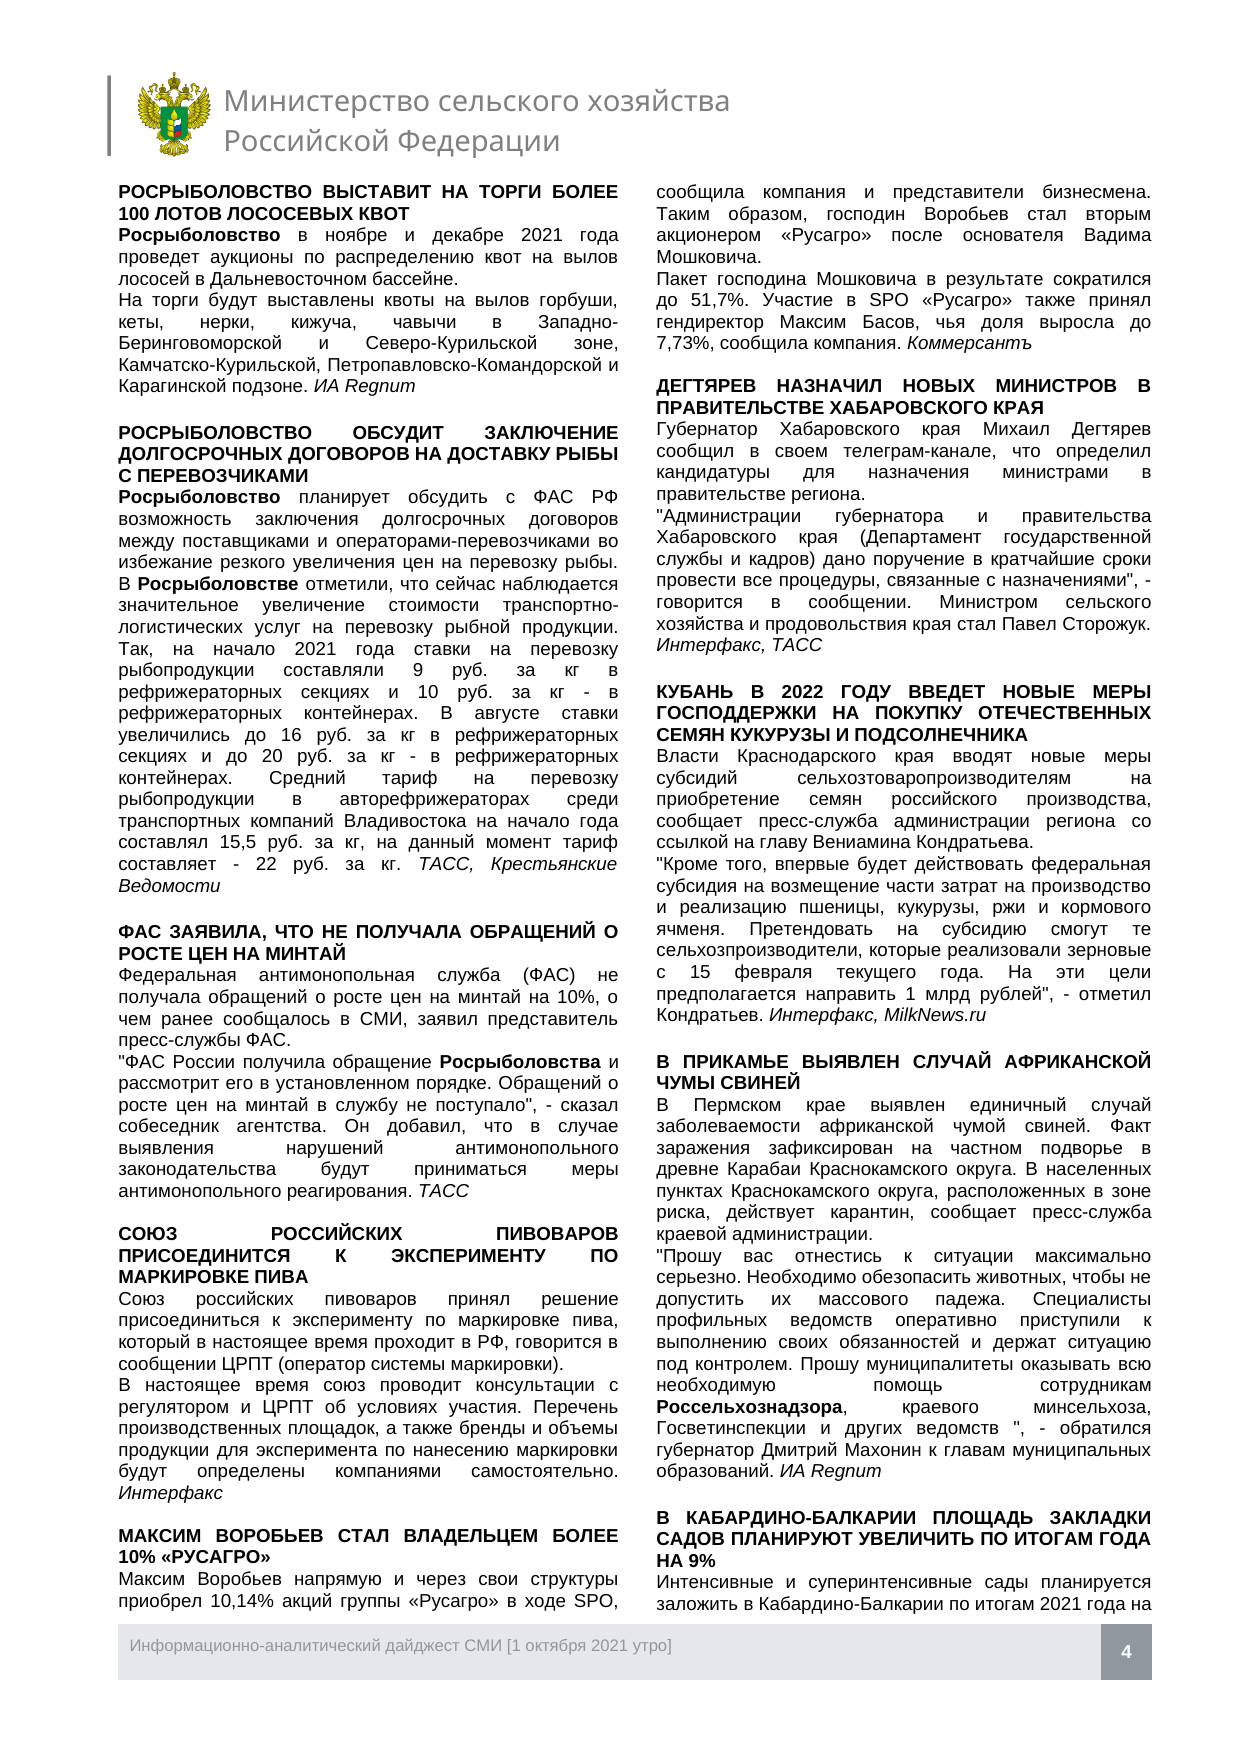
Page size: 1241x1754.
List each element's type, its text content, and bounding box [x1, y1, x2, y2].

text КУБАНЬ В 2022 Году ВВЕДЕТ НОВЫЕ МЕРЫ ГОСПОДДЕРЖКИ НА ПОКУПКУ ОТЕЧЕСТВЕННЫХ СЕМЯН КУКУРУЗЫ И ПОДСОЛНЕЧНИКА [656, 680, 1152, 745]
text "Прошу вас отнестись к ситуации максимально серьезно. Необходимо обезопасить животных, чтобы не допустить их массового падежа. Специалисты профильных ведомств оперативно приступили к выполнению своих обязанностей и держат ситуацию под контролем. Прошу муниципалитеты оказывать всю необходимую помощь сотрудникам Россельхознадзора, краевого минсельхоза, Госветинспекции и других ведомств ", - обратился губернатор Дмитрий Махонин к главам муниципальных образований. ИА Regnum [656, 1244, 1152, 1482]
text Власти Краснодарского края вводят новые меры субсидий сельхозтоваропроизводителям на приобретение семян российского производства, сообщает пресс-служба администрации региона со ссылкой на главу Вениамина Кондратьева. [656, 745, 1152, 853]
text РОСРЫБОЛОВСТВО ВЫСТАВИТ НА ТОРГИ БОЛЕЕ 100 ЛОТОВ ЛОСОСЕВЫХ КВОТ [118, 181, 619, 224]
picture [137, 72, 211, 157]
text В ПРИКАМЬЕ ВЫЯВЛЕН СЛУЧАЙ АФРИКАНСКОЙ ЧУМЫ СВИНЕЙ [656, 1050, 1152, 1093]
text ФАС ЗАЯВИЛА, ЧТО НЕ ПОЛУЧАЛА ОБРАЩЕНИЙ О РОСТЕ ЦЕН НА МИНТАЙ [118, 921, 619, 964]
text Пакет господина Мошковича в результате сократился до 51,7%. Участие в SPO «Русагро» также принял гендиректор Максим Басов, чья доля выросла до 7,73%, сообщила компания. Коммерсантъ [656, 267, 1152, 353]
text Максим Воробьев напрямую и через свои структуры приобрел 10,14% акций группы «Русагро» в ходе SPO, сообщила компания и представители бизнесмена. Таким образом, господин Воробьев стал вторым акционером «Русагро» после основателя Вадима Мошковича. [656, 181, 1152, 267]
text Союз российских пивоваров присоединится к эксперименту по маркировке пива [118, 1223, 619, 1288]
text Росрыболовство в ноябре и декабре 2021 года проведет аукционы по распределению квот на вылов лососей в Дальневосточном бассейне. [118, 224, 619, 289]
text В КАБАРДИНО-БАЛКАРИИ ПЛОЩАДЬ ЗАКЛАДКИ САДОВ ПЛАНИРУЮТ УВЕЛИЧИТЬ ПО ИТОГАМ ГОДА НА 9% [656, 1507, 1152, 1571]
text Дегтярев назначил новых министров в правительстве Хабаровского края [656, 375, 1152, 418]
text Губернатор Хабаровского края Михаил Дегтярев сообщил в своем телеграм-канале, что определил кандидатуры для назначения министрами в правительстве региона. [656, 418, 1152, 504]
text Союз российских пивоваров принял решение присоединиться к эксперименту по маркировке пива, который в настоящее время проходит в РФ, говорится в сообщении ЦРПТ (оператор системы маркировки). [118, 1288, 619, 1374]
text Максим Воробьев стал владельцем более 10% «Русагро» [118, 1525, 619, 1568]
text В настоящее время союз проводит консультации с регулятором и ЦРПТ об условиях участия. Перечень производственных площадок, а также бренды и объемы продукции для эксперимента по нанесению маркировки будут определены компаниями самостоятельно. Интерфакс [118, 1374, 619, 1503]
text "ФАС России получила обращение Росрыболовства и рассмотрит его в установленном порядке. Обращений о росте цен на минтай в службу не поступало", - сказал собеседник агентства. Он добавил, что в случае выявления нарушений антимонопольного законодательства будут приниматься меры антимонопольного реагирования. ТАСС [118, 1050, 619, 1201]
text "Администрации губернатора и правительства Хабаровского края (Департамент государственной службы и кадров) дано поручение в кратчайшие сроки провести все процедуры, связанные с назначениями", - говорится в сообщении. Министром сельского хозяйства и продовольствия края стал Павел Сторожук. Интерфакс, ТАСС [656, 504, 1152, 655]
text РОСРЫБОЛОВСТВО ОБСУДИТ ЗАКЛЮЧЕНИЕ ДОЛГОСРОЧНЫХ ДОГОВОРОВ НА ДОСТАВКУ РЫБЫ С ПЕРЕВОЗЧИКАМИ [118, 422, 619, 486]
text В Пермском крае выявлен единичный случай заболеваемости африканской чумой свиней. Факт заражения зафиксирован на частном подворье в древне Карабаи Краснокамского округа. В населенных пунктах Краснокамского округа, расположенных в зоне риска, действует карантин, сообщает пресс-служба краевой администрации. [656, 1093, 1152, 1244]
text Росрыболовство планирует обсудить с ФАС РФ возможность заключения долгосрочных договоров между поставщиками и операторами-перевозчиками во избежание резкого увеличения цен на перевозку рыбы. В Росрыболовстве отметили, что сейчас наблюдается значительное увеличение стоимости транспортно-логистических услуг на перевозку рыбной продукции. Так, на начало 2021 года ставки на перевозку рыбопродукции составляли 9 руб. за кг в рефрижераторных секциях и 10 руб. за кг - в рефрижераторных контейнерах. В августе ставки увеличились до 16 руб. за кг в рефрижераторных секциях и до 20 руб. за кг - в рефрижераторных контейнерах. Средний тариф на перевозку рыбопродукции в авторефрижераторах среди транспортных компаний Владивостока на начало года составлял 15,5 руб. за кг, на данный момент тариф составляет - 22 руб. за кг. ТАСС, Крестьянские Ведомости [118, 486, 619, 896]
text На торги будут выставлены квоты на вылов горбуши, кеты, нерки, кижуча, чавычи в Западно-Беринговоморской и Северо-Курильской зоне, Камчатско-Курильской, Петропавловско-Командорской и Карагинской подзоне. ИА Regnum [118, 289, 619, 397]
text Максим Воробьев напрямую и через свои структуры приобрел 10,14% акций группы «Русагро» в ходе SPO, сообщила компания и представители бизнесмена. Таким образом, господин Воробьев стал вторым акционером «Русагро» после основателя Вадима Мошковича. [118, 1568, 619, 1611]
text "Кроме того, впервые будет действовать федеральная субсидия на возмещение части затрат на производство и реализацию пшеницы, кукурузы, ржи и кормового ячменя. Претендовать на субсидию смогут те сельхозпроизводители, которые реализовали зерновые с 15 февраля текущего года. На эти цели предполагается направить 1 млрд рублей", - отметил Кондратьев. Интерфакс, MilkNews.ru [656, 853, 1152, 1025]
text Федеральная антимонопольная служба (ФАС) не получала обращений о росте цен на минтай на 10%, о чем ранее сообщалось в СМИ, заявил представитель пресс-службы ФАС. [118, 964, 619, 1050]
